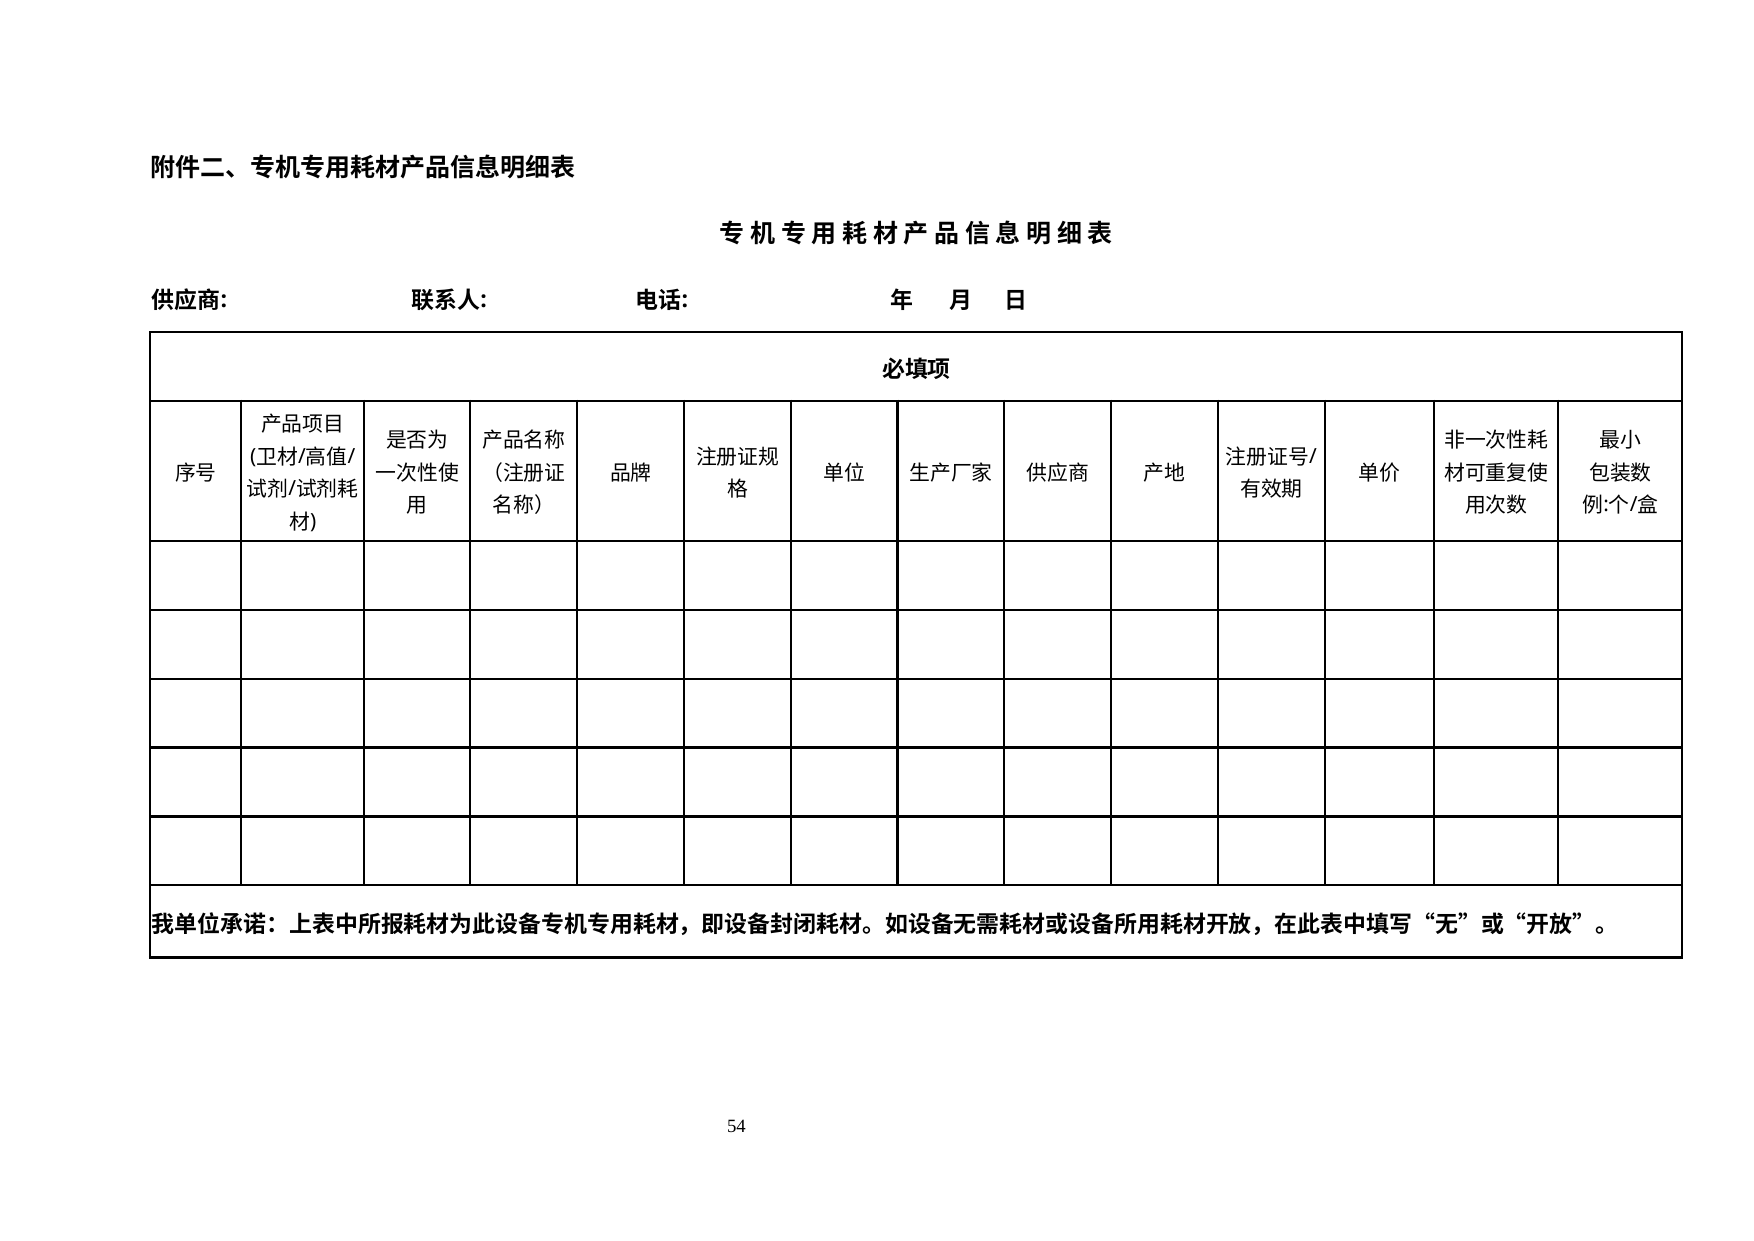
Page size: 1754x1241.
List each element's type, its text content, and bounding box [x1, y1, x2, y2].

table_cell [151, 749, 240, 815]
table_cell 非一次性耗材可重复使用次数 [1435, 402, 1557, 539]
table_cell [365, 611, 469, 677]
table_cell [1112, 818, 1217, 884]
table_cell 单价 [1326, 402, 1433, 539]
table_cell [1559, 611, 1681, 677]
table_header 专 机 专 用 耗 材 产 品 信 息 明 细 表 [150, 198, 1682, 264]
table_cell [1112, 680, 1217, 746]
table_cell [578, 542, 683, 608]
table_cell [1112, 749, 1217, 815]
table_cell 最小 包装数 例:个/盒 [1559, 402, 1681, 539]
table_cell [792, 749, 896, 815]
table_cell [1112, 611, 1217, 677]
table_cell [1219, 611, 1324, 677]
table_cell [578, 818, 683, 884]
table_cell [151, 818, 240, 884]
table_cell [1559, 818, 1681, 884]
table_cell [1559, 680, 1681, 746]
table_cell [1326, 611, 1433, 677]
table_cell [1435, 680, 1557, 746]
table_cell [1219, 542, 1324, 608]
table_cell [1005, 749, 1110, 815]
table_cell [1435, 749, 1557, 815]
table_cell [242, 542, 363, 608]
table_cell [1219, 818, 1324, 884]
table_cell [471, 611, 576, 677]
table_cell [792, 818, 896, 884]
table_cell [151, 542, 240, 608]
table_cell 序号 [151, 402, 240, 539]
table_cell 注册证号/ 有效期 [1219, 402, 1324, 539]
table_cell [365, 749, 469, 815]
text 附件二、专机专用耗材产品信息明细表 [150, 133, 1604, 198]
table_cell [792, 542, 896, 608]
table_cell [899, 611, 1003, 677]
table_cell 注册证规格 [685, 402, 790, 539]
table_cell 生产厂家 [899, 402, 1003, 539]
table_cell [899, 749, 1003, 815]
table_cell 必填项 [151, 333, 1681, 399]
table_cell [578, 611, 683, 677]
table_cell [792, 611, 896, 677]
table_cell [1005, 542, 1110, 608]
table_cell 产地 [1112, 402, 1217, 539]
table_cell 产品名称 （注册证名称） [471, 402, 576, 539]
table_cell [242, 818, 363, 884]
table_cell [578, 680, 683, 746]
table_cell [1005, 680, 1110, 746]
table_cell [578, 749, 683, 815]
table_cell [151, 680, 240, 746]
table_cell [471, 542, 576, 608]
table_cell [1005, 818, 1110, 884]
table_cell [1326, 542, 1433, 608]
table_cell 品牌 [578, 402, 683, 539]
table_cell [151, 611, 240, 677]
table_cell [1559, 749, 1681, 815]
table_cell [1112, 542, 1217, 608]
table_cell [1005, 611, 1110, 677]
table_cell [1435, 542, 1557, 608]
table_cell [471, 818, 576, 884]
table_cell [365, 542, 469, 608]
table_cell 我单位承诺：上表中所报耗材为此设备专机专用耗材，即设备封闭耗材。如设备无需耗材或设备所用耗材开放，在此表中填写“无”或“开放”。 [151, 886, 1681, 956]
table_cell 单位 [792, 402, 896, 539]
table_cell [471, 680, 576, 746]
table_cell [899, 680, 1003, 746]
table_cell [685, 611, 790, 677]
table_cell [1219, 680, 1324, 746]
table_cell [1326, 680, 1433, 746]
table_cell [792, 680, 896, 746]
table_cell [1435, 818, 1557, 884]
table_cell 供应商 [1005, 402, 1110, 539]
table_cell [1559, 542, 1681, 608]
table_cell [1326, 749, 1433, 815]
table_cell [471, 749, 576, 815]
table_cell [1219, 749, 1324, 815]
table_cell [685, 818, 790, 884]
table_cell [242, 680, 363, 746]
table_cell [685, 749, 790, 815]
table_cell [242, 749, 363, 815]
table_cell [365, 680, 469, 746]
table_cell 供应商: 联系人: 电话: 年 月 日 [150, 264, 1682, 331]
table_cell [1435, 611, 1557, 677]
table_cell [685, 542, 790, 608]
table_cell [899, 818, 1003, 884]
table_cell 是否为 一次性使用 [365, 402, 469, 539]
table_cell [899, 542, 1003, 608]
table_cell 产品项目 (卫材/高值/试剂/试剂耗材) [242, 402, 363, 539]
table_cell [685, 680, 790, 746]
table_cell [365, 818, 469, 884]
table_cell [1326, 818, 1433, 884]
table_cell [242, 611, 363, 677]
